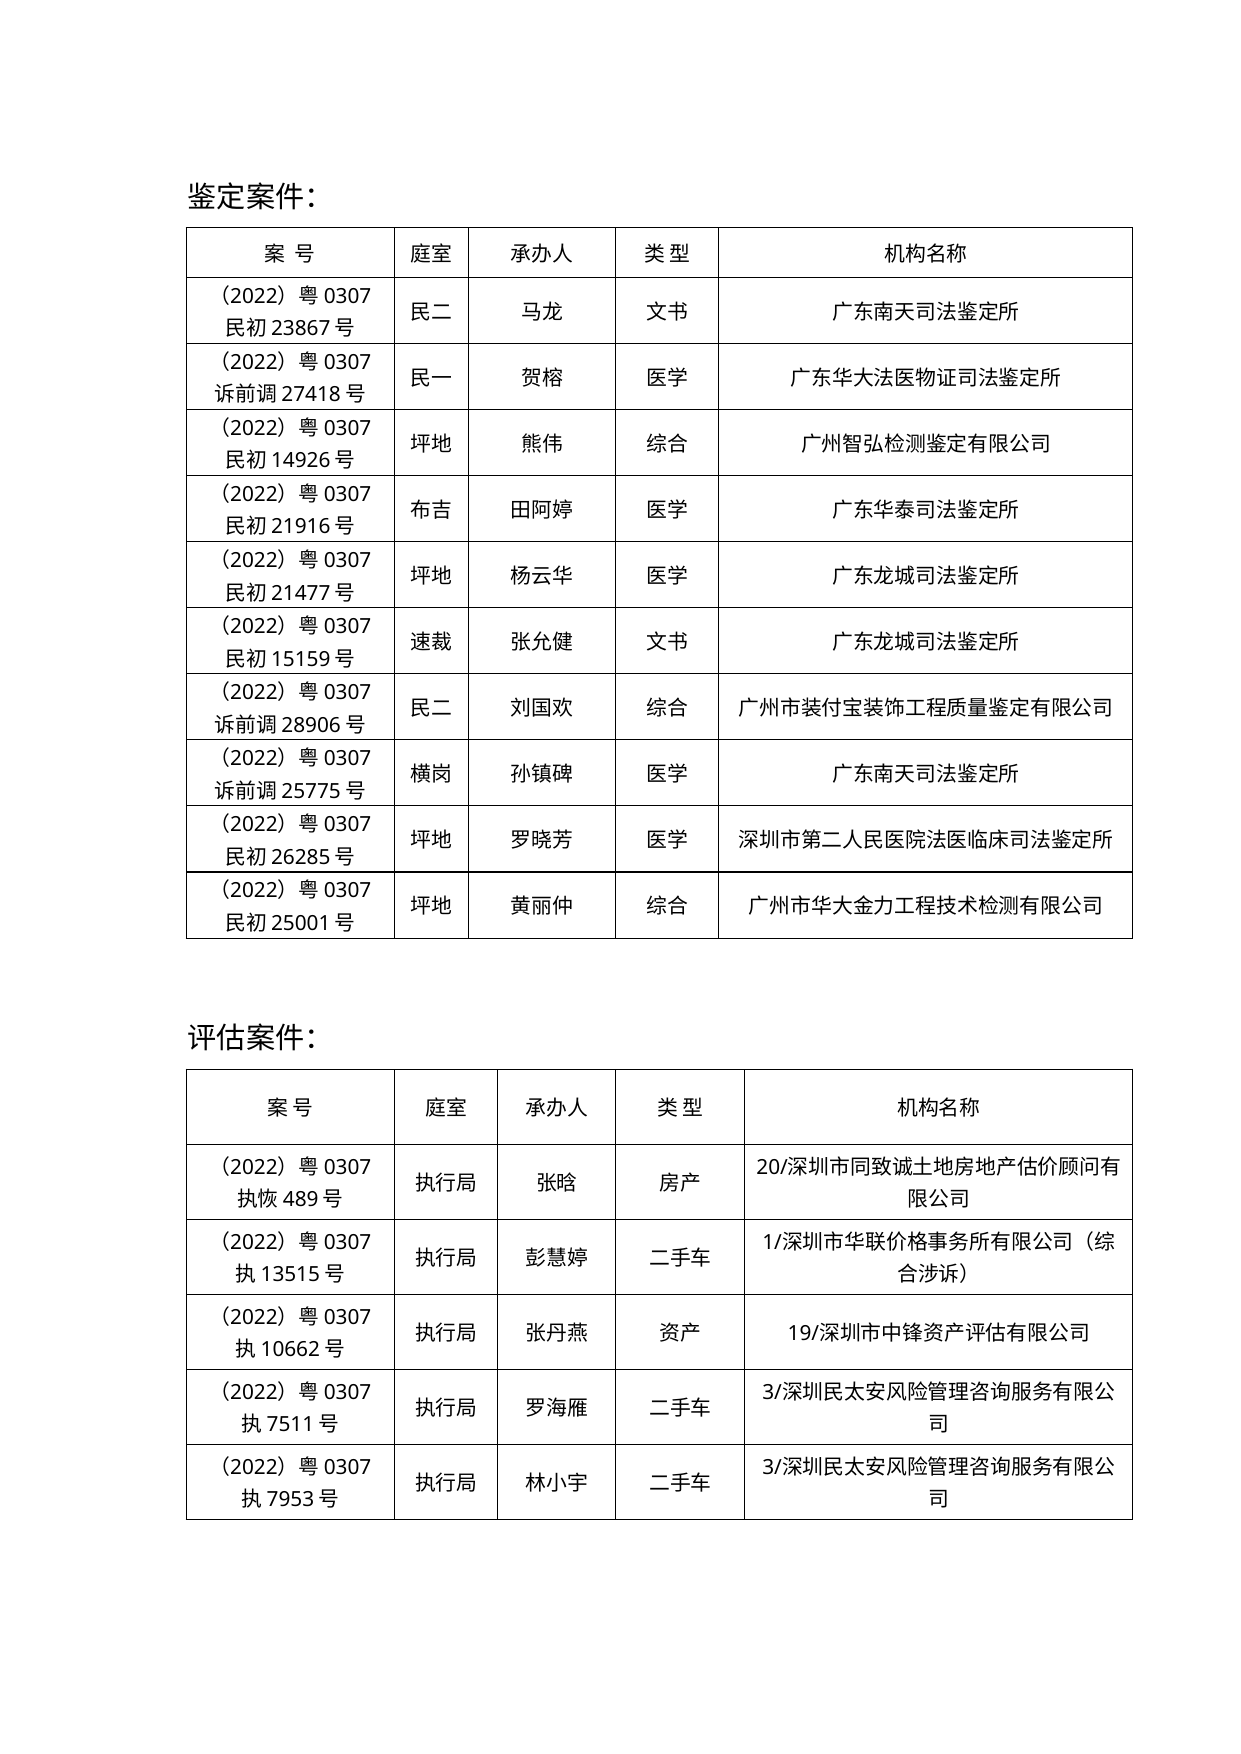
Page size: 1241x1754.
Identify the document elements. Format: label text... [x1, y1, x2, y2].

table_cell 文书 [616, 608, 718, 673]
table_cell 彭慧婷 [498, 1220, 615, 1293]
table_cell 贺榕 [469, 344, 615, 409]
table_cell （2022）粤0307民初14926号 [187, 410, 394, 475]
table_header 类 型 [616, 1070, 744, 1143]
table_header 机构名称 [719, 228, 1132, 277]
table_cell 医学 [616, 344, 718, 409]
table_cell 执行局 [395, 1295, 497, 1368]
table_header 庭室 [395, 1070, 497, 1143]
table_cell 民一 [395, 344, 468, 409]
table_cell 二手车 [616, 1370, 744, 1443]
table_cell 广东华泰司法鉴定所 [719, 476, 1132, 541]
table_cell （2022）粤0307民初23867号 [187, 278, 394, 343]
table_cell 熊伟 [469, 410, 615, 475]
table_cell （2022）粤0307民初21916号 [187, 476, 394, 541]
table_cell 横岗 [395, 740, 468, 805]
table_cell 黄丽仲 [469, 873, 615, 937]
table_cell 张晗 [498, 1145, 615, 1218]
table_cell （2022）粤0307民初25001号 [187, 873, 394, 937]
table_cell 执行局 [395, 1220, 497, 1293]
table_cell （2022）粤0307执10662号 [187, 1295, 394, 1368]
table_cell 广州市装付宝装饰工程质量鉴定有限公司 [719, 674, 1132, 739]
table_cell 广东南天司法鉴定所 [719, 278, 1132, 343]
table_cell 20/深圳市同致诚土地房地产估价顾问有限公司 [745, 1145, 1132, 1218]
table_cell 执行局 [395, 1445, 497, 1518]
table_cell 广州智弘检测鉴定有限公司 [719, 410, 1132, 475]
table_cell 罗海雁 [498, 1370, 615, 1443]
table_cell 坪地 [395, 806, 468, 871]
table_cell 1/深圳市华联价格事务所有限公司（综合涉诉） [745, 1220, 1132, 1293]
table_cell （2022）粤0307诉前调28906号 [187, 674, 394, 739]
table_header 机构名称 [745, 1070, 1132, 1143]
table_cell 深圳市第二人民医院法医临床司法鉴定所 [719, 806, 1132, 871]
table_cell 张允健 [469, 608, 615, 673]
table_cell 杨云华 [469, 542, 615, 607]
table_cell （2022）粤0307诉前调27418号 [187, 344, 394, 409]
table_cell 张丹燕 [498, 1295, 615, 1368]
table_cell 3/深圳民太安风险管理咨询服务有限公司 [745, 1445, 1132, 1518]
table_cell （2022）粤0307执7953号 [187, 1445, 394, 1518]
table_cell （2022）粤0307民初26285号 [187, 806, 394, 871]
text 评估案件： [187, 1003, 1053, 1068]
table_header 案 号 [187, 228, 394, 277]
table_cell 布吉 [395, 476, 468, 541]
table_cell 二手车 [616, 1445, 744, 1518]
table_cell 广州市华大金力工程技术检测有限公司 [719, 873, 1132, 937]
table_cell 广东华大法医物证司法鉴定所 [719, 344, 1132, 409]
table_cell 坪地 [395, 410, 468, 475]
table_cell 马龙 [469, 278, 615, 343]
table_cell 速裁 [395, 608, 468, 673]
table_cell 综合 [616, 674, 718, 739]
table_cell 坪地 [395, 542, 468, 607]
table_cell 执行局 [395, 1370, 497, 1443]
table_cell 民二 [395, 278, 468, 343]
table_cell 广东南天司法鉴定所 [719, 740, 1132, 805]
table_header 庭室 [395, 228, 468, 277]
table_cell 19/深圳市中锋资产评估有限公司 [745, 1295, 1132, 1368]
table_cell 资产 [616, 1295, 744, 1368]
table_cell 医学 [616, 806, 718, 871]
table_cell 罗晓芳 [469, 806, 615, 871]
table_cell 医学 [616, 740, 718, 805]
table_cell 综合 [616, 410, 718, 475]
table_cell 医学 [616, 476, 718, 541]
table_header 类 型 [616, 228, 718, 277]
table_cell 广东龙城司法鉴定所 [719, 542, 1132, 607]
table_cell 孙镇碑 [469, 740, 615, 805]
table_cell 林小宇 [498, 1445, 615, 1518]
table_cell 坪地 [395, 873, 468, 937]
table_cell 房产 [616, 1145, 744, 1218]
table_cell 广东龙城司法鉴定所 [719, 608, 1132, 673]
table_cell 3/深圳民太安风险管理咨询服务有限公司 [745, 1370, 1132, 1443]
table_cell 综合 [616, 873, 718, 937]
table_cell 医学 [616, 542, 718, 607]
table_cell （2022）粤0307执7511号 [187, 1370, 394, 1443]
table_cell 文书 [616, 278, 718, 343]
table_cell 执行局 [395, 1145, 497, 1218]
table_cell （2022）粤0307诉前调25775号 [187, 740, 394, 805]
table_cell 田阿婷 [469, 476, 615, 541]
table_cell （2022）粤0307民初15159号 [187, 608, 394, 673]
table_cell （2022）粤0307民初21477号 [187, 542, 394, 607]
table_header 承办人 [469, 228, 615, 277]
table_header 承办人 [498, 1070, 615, 1143]
table_cell 民二 [395, 674, 468, 739]
table_header 案 号 [187, 1070, 394, 1143]
table_cell 二手车 [616, 1220, 744, 1293]
table_cell （2022）粤0307执13515号 [187, 1220, 394, 1293]
text 鉴定案件： [187, 162, 1053, 227]
table_cell （2022）粤0307执恢489号 [187, 1145, 394, 1218]
table_cell 刘国欢 [469, 674, 615, 739]
